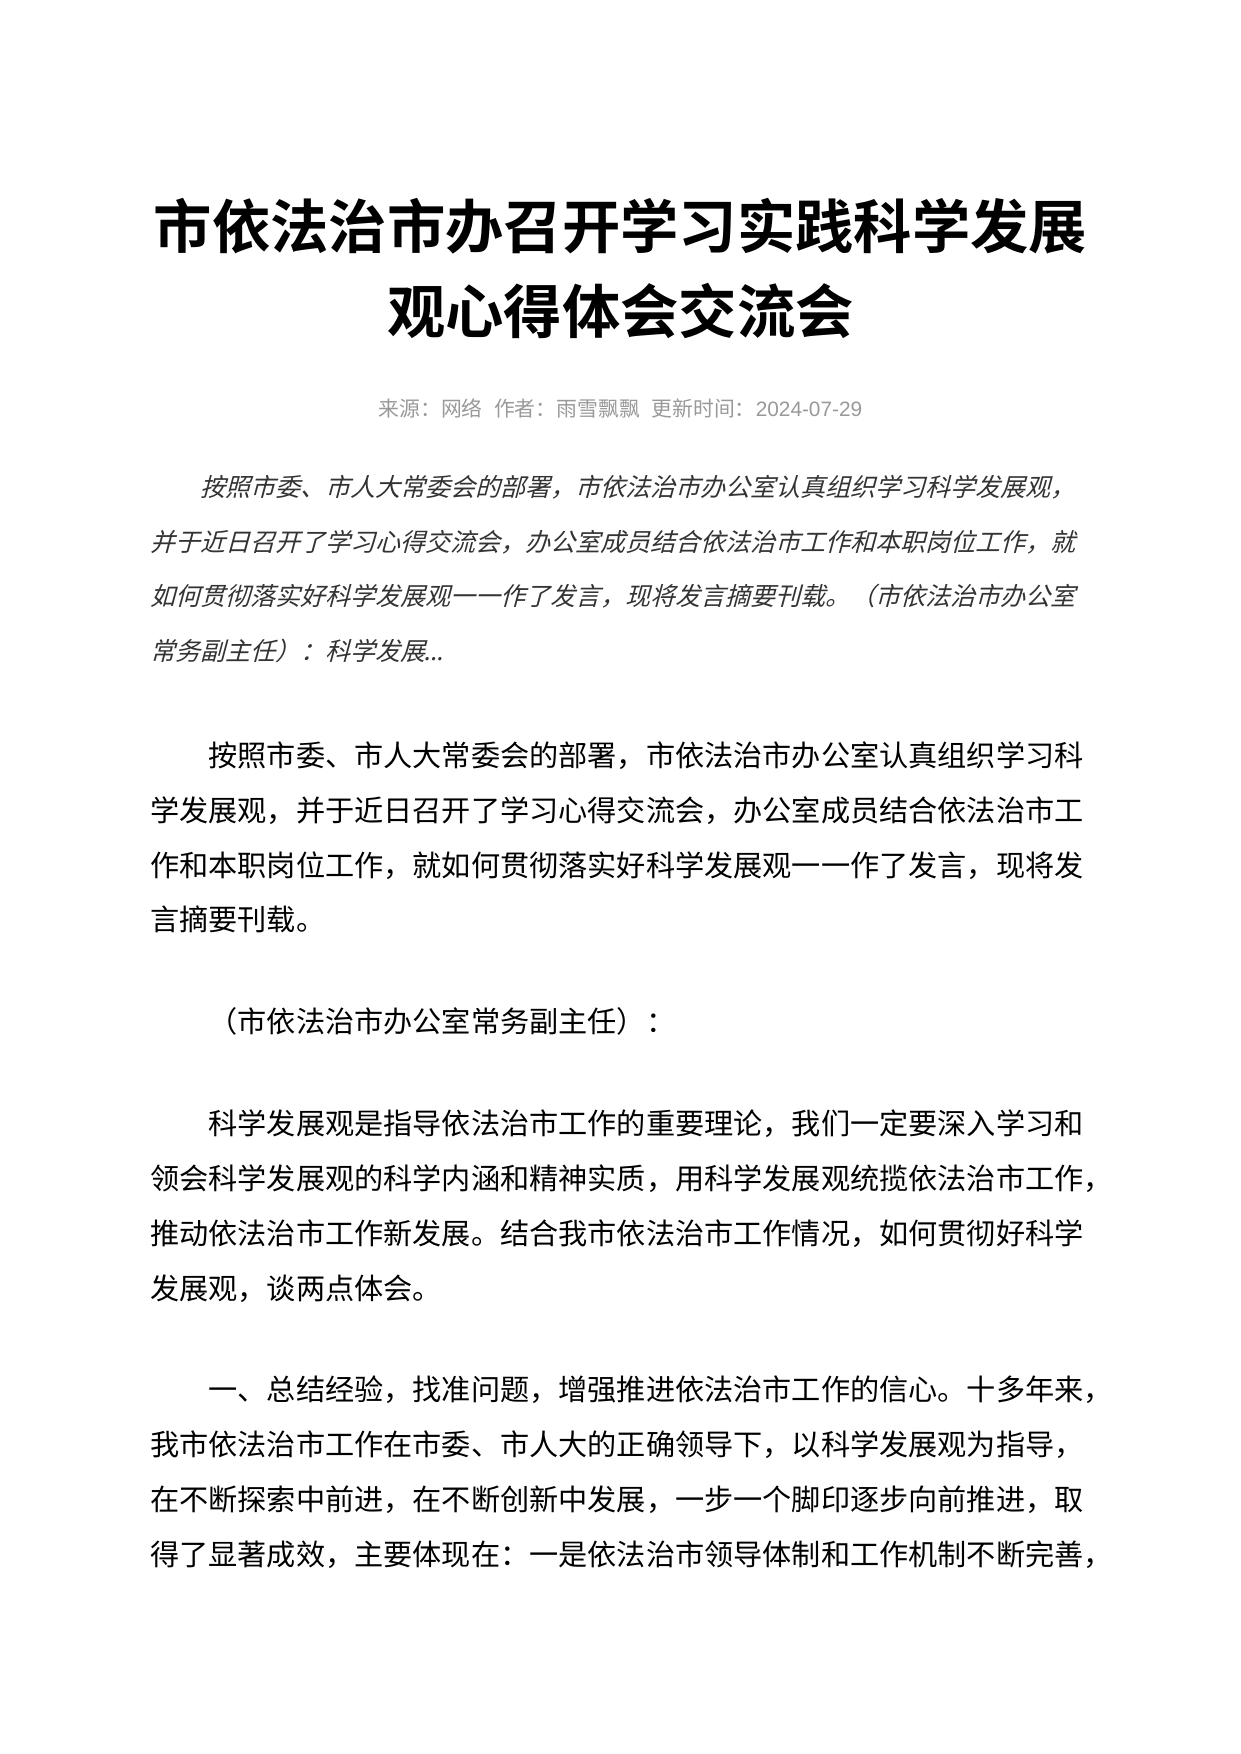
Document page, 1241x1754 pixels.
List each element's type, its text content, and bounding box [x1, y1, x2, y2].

text 来源：网络 作者：雨雪飘飘 更新时间：2024-07-29 [150, 397, 1090, 421]
subtitle 市依法治市办召开学习实践科学发展观心得体会交流会 [150, 181, 1090, 350]
text 按照市委、市人大常委会的部署，市依法治市办公室认真组织学习科学发展观，并于近日召开了学习心得交流会，办公室成员结合依法治市工作和本职岗位工作，就如何贯彻落实好科学发展观一一作了发言，现将发言摘要刊载。（市依法治市办公室常务副主任）：科学发展... [150, 468, 1090, 667]
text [150, 1367, 1090, 1574]
text 科学发展观是指导依法治市工作的重要理论，我们一定要深入学习和领会科学发展观的科学内涵和精神实质，用科学发展观统揽依法治市工作，推动依法治市工作新发展。结合我市依法治市工作情况，如何贯彻好科学发展观，谈两点体会。 [150, 1101, 1090, 1307]
text 按照市委、市人大常委会的部署，市依法治市办公室认真组织学习科学发展观，并于近日召开了学习心得交流会，办公室成员结合依法治市工作和本职岗位工作，就如何贯彻落实好科学发展观一一作了发言，现将发言摘要刊载。 [150, 732, 1090, 939]
text （市依法治市办公室常务副主任）： [150, 999, 1090, 1041]
